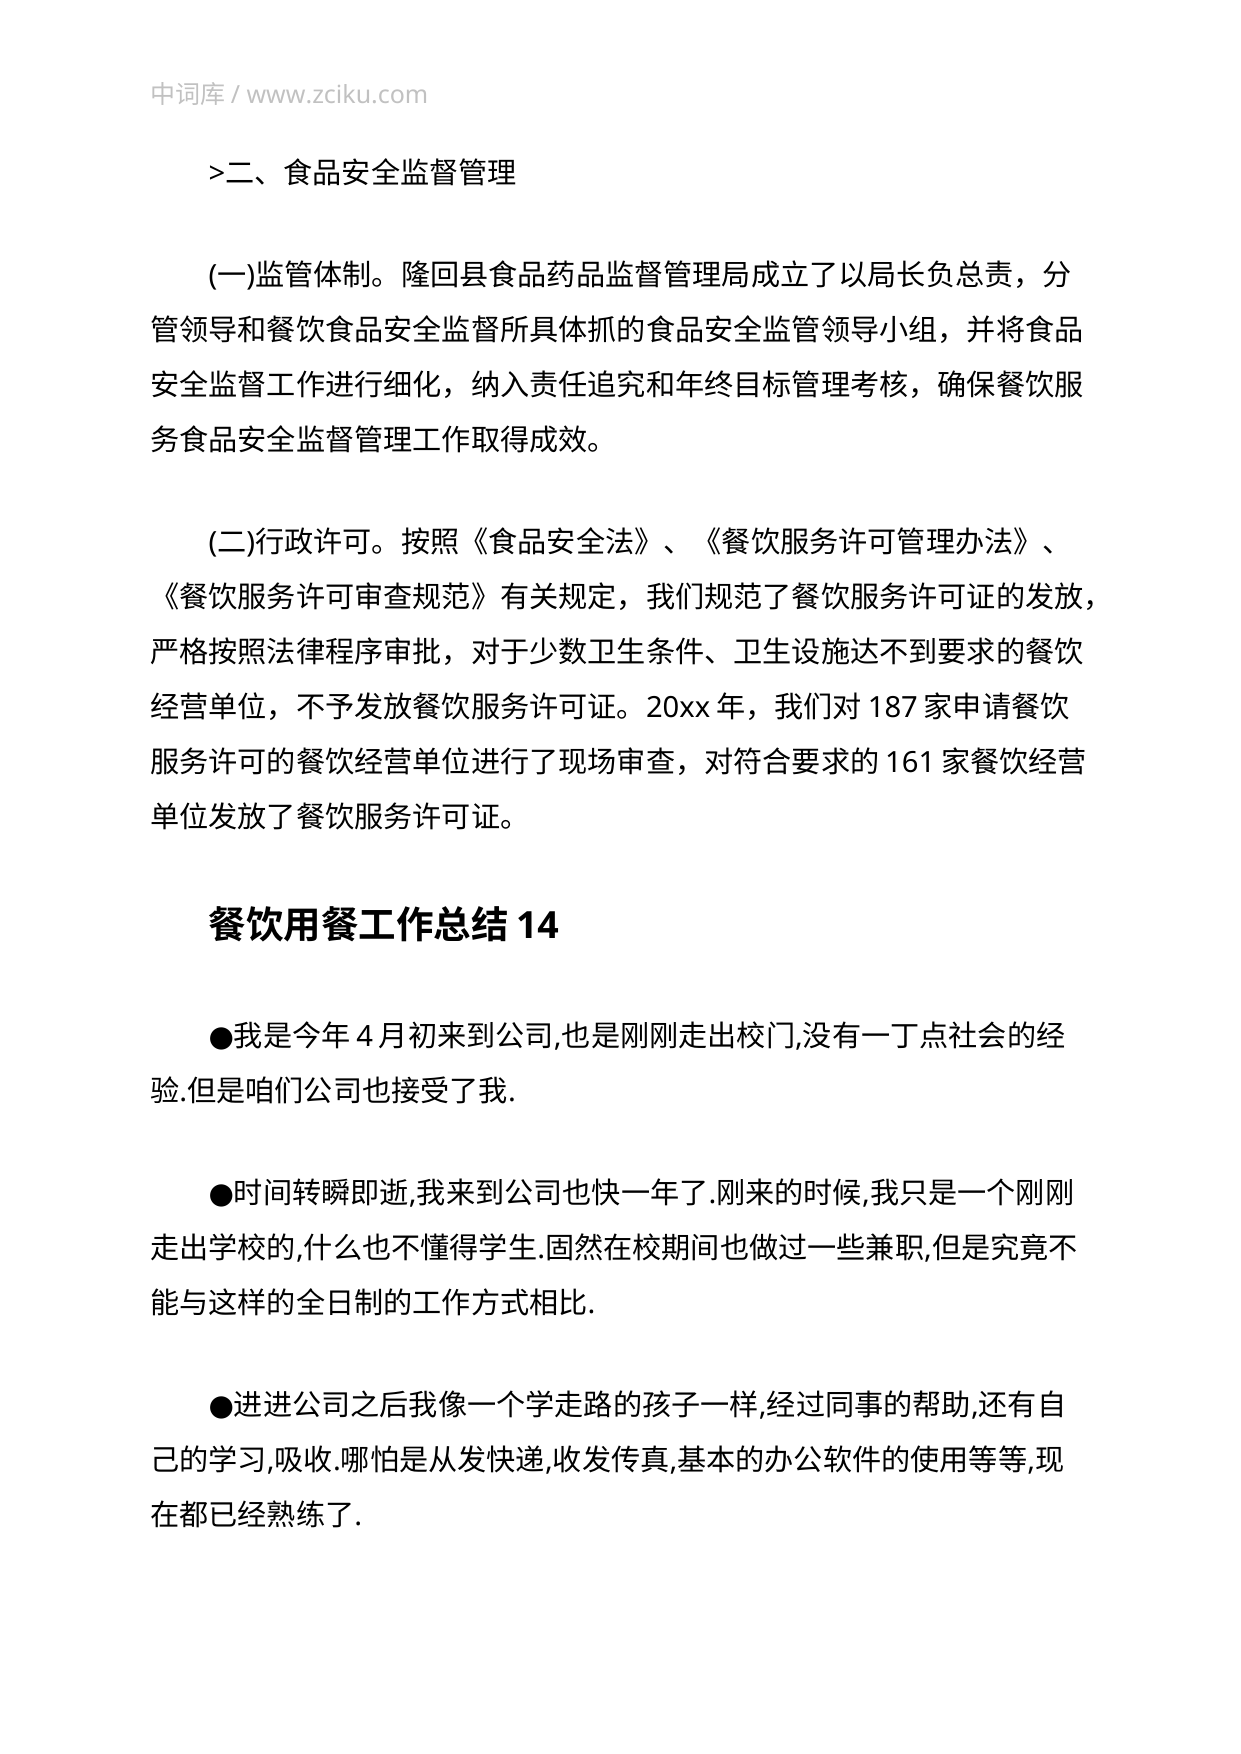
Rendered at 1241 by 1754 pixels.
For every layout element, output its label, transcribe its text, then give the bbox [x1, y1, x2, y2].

text (二)行政许可。按照《食品安全法》、《餐饮服务许可管理办法》、《餐饮服务许可审查规范》有关规定，我们规范了餐饮服务许可证的发放，严格按照法律程序审批，对于少数卫生条件、卫生设施达不到要求的餐饮经营单位，不予发放餐饮服务许可证。20xx年，我们对187家申请餐饮服务许可的餐饮经营单位进行了现场审查，对符合要求的161家餐饮经营单位发放了餐饮服务许可证。 [150, 518, 1090, 836]
text >二、食品安全监督管理 [150, 150, 1090, 192]
text ●我是今年4月初来到公司,也是刚刚走出校门,没有一丁点社会的经验.但是咱们公司也接受了我. [150, 1013, 1090, 1110]
text (一)监管体制。隆回县食品药品监督管理局成立了以局长负总责，分管领导和餐饮食品安全监督所具体抓的食品安全监管领导小组，并将食品安全监督工作进行细化，纳入责任追究和年终目标管理考核，确保餐饮服务食品安全监督管理工作取得成效。 [150, 252, 1090, 459]
text ●时间转瞬即逝,我来到公司也快一年了.刚来的时候,我只是一个刚刚走出学校的,什么也不懂得学生.固然在校期间也做过一些兼职,但是究竟不能与这样的全日制的工作方式相比. [150, 1170, 1090, 1322]
text ●进进公司之后我像一个学走路的孩子一样,经过同事的帮助,还有自己的学习,吸收.哪怕是从发快递,收发传真,基本的办公软件的使用等等,现在都已经熟练了. [150, 1382, 1090, 1534]
text 餐饮用餐工作总结14 [150, 895, 1090, 949]
